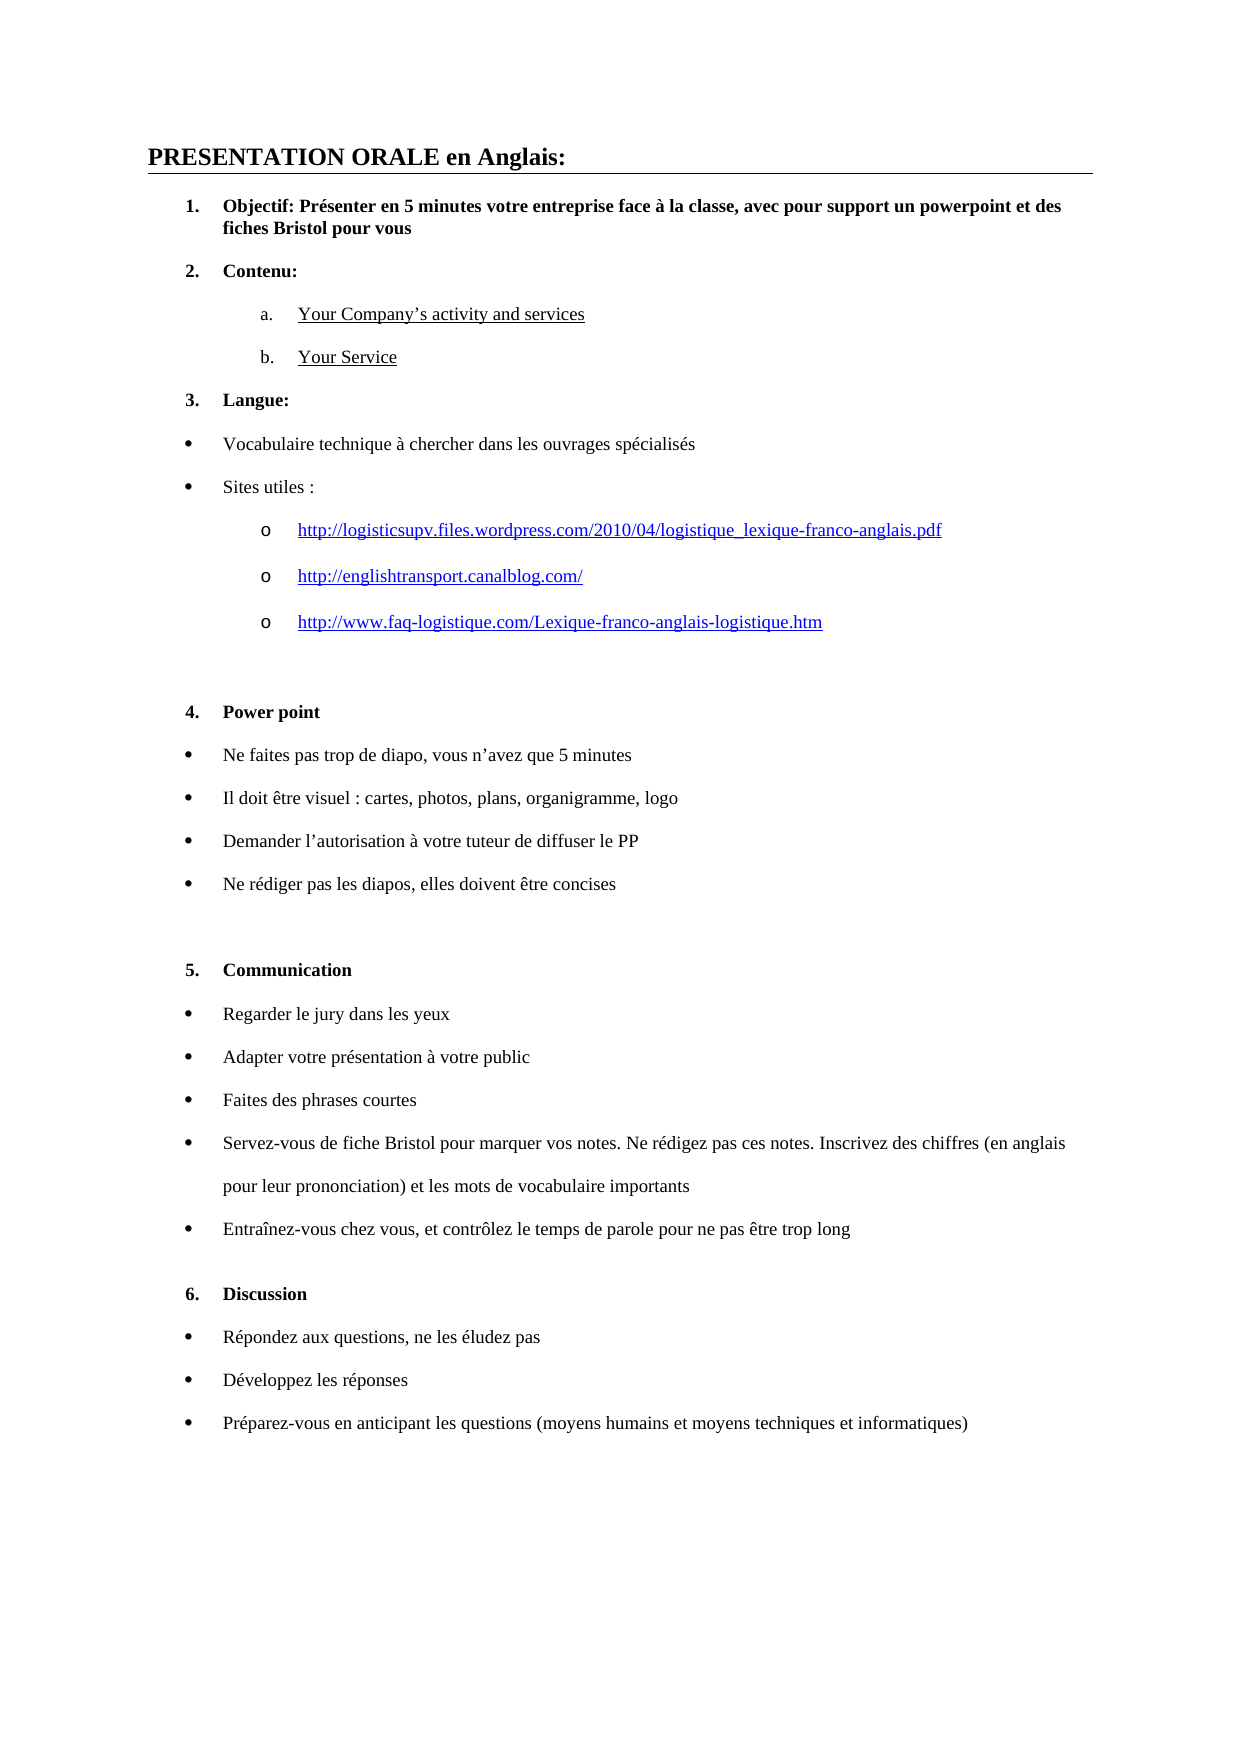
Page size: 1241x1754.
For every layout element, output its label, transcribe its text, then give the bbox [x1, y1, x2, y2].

list Servez-vous de fiche Bristol pour marquer vos notes. Ne rédigez pas ces notes. Inscrivez des chiffres (en anglais pour leur prononciation) et les mots de vocabulaire importants [185, 1132, 1093, 1196]
list http://www.faq-logistique.com/Lexique-franco-anglais-logistique.htm [260, 611, 1093, 634]
text PRESENTATION ORALE en Anglais: [148, 142, 1093, 173]
list Entraînez-vous chez vous, et contrôlez le temps de parole pour ne pas être trop long [185, 1218, 1093, 1239]
list Sites utiles : [185, 476, 1093, 497]
list Regarder le jury dans les yeux [185, 1002, 1093, 1024]
list Adapter votre présentation à votre public [185, 1046, 1093, 1067]
list Il doit être visuel : cartes, photos, plans, organigramme, logo [185, 787, 1093, 808]
list Développez les réponses [185, 1369, 1093, 1391]
list Langue: [185, 389, 1093, 411]
list Discussion [185, 1283, 1093, 1304]
list Ne faites pas trop de diapo, vous n’avez que 5 minutes [185, 744, 1093, 765]
list Power point [185, 701, 1093, 722]
list http://logisticsupv.files.wordpress.com/2010/04/logistique_lexique-franco-anglais.pdf [260, 519, 1093, 542]
list Communication [185, 959, 1093, 981]
list http://englishtransport.canalblog.com/ [260, 565, 1093, 588]
list Demander l’autorisation à votre tuteur de diffuser le PP [185, 830, 1093, 851]
list Objectif: Présenter en 5 minutes votre entreprise face à la classe, avec pour support un powerpoint et des fiches Bristol pour vous [185, 195, 1093, 238]
list Répondez aux questions, ne les éludez pas [185, 1326, 1093, 1347]
list Your Service [260, 346, 1093, 368]
list Vocabulaire technique à chercher dans les ouvrages spécialisés [185, 432, 1093, 454]
list Ne rédiger pas les diapos, elles doivent être concises [185, 873, 1093, 894]
list Your Company’s activity and services [260, 303, 1093, 324]
list Contenu: [185, 260, 1093, 281]
list Faites des phrases courtes [185, 1089, 1093, 1110]
list Préparez-vous en anticipant les questions (moyens humains et moyens techniques et informatiques) [185, 1412, 1093, 1434]
